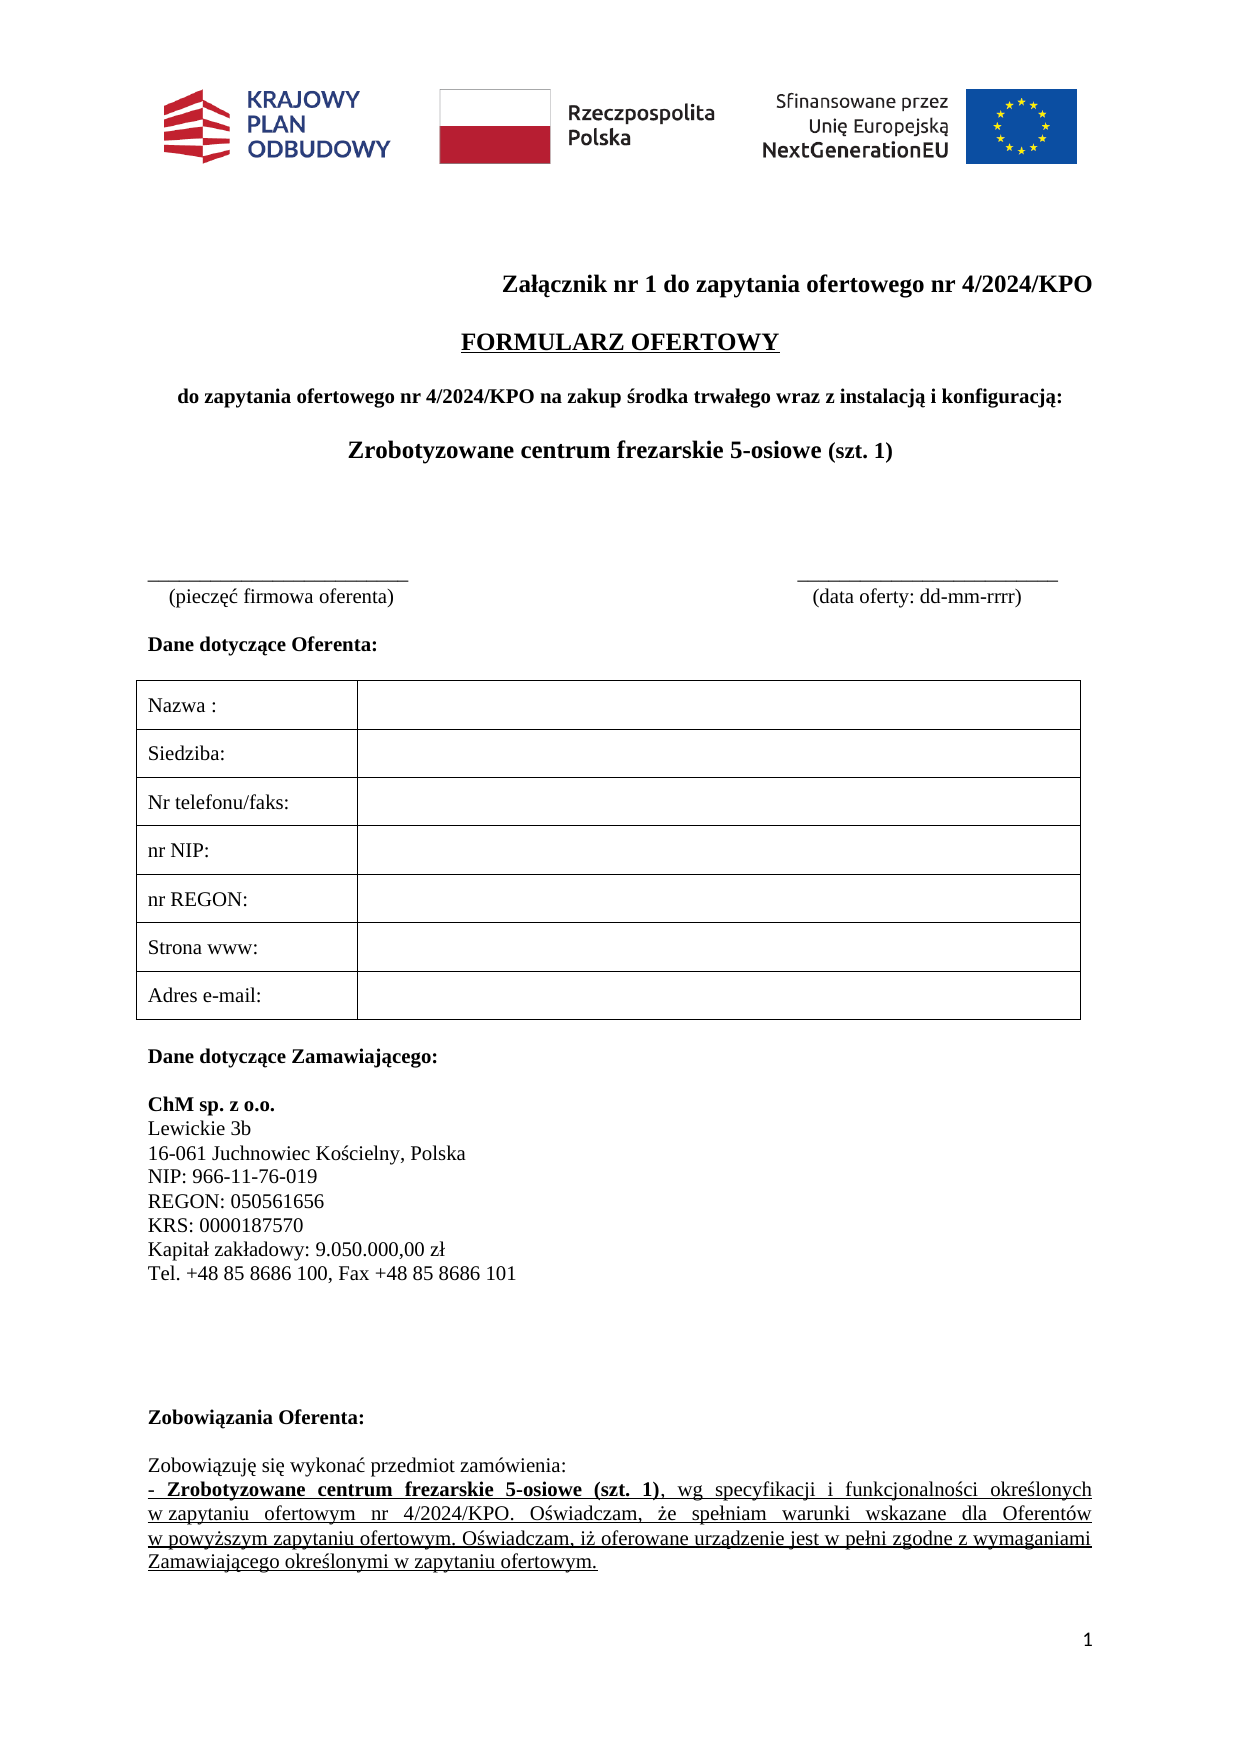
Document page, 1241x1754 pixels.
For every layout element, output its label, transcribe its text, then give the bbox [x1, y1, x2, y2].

text Zobowiązania Oferenta: [148, 1405, 1092, 1429]
text REGON: 050561656 [148, 1188, 1092, 1213]
text - Zrobotyzowane centrum frezarskie 5-osiowe (szt. 1), wg specyfikacji i funkcjonalności określonych w zapytaniu ofertowym nr 4/2024/KPO. Oświadczam, że spełniam warunki wskazane dla Oferentów w powyższym zapytaniu ofertowym. Oświadczam, iż oferowane urządzenie jest w pełni zgodne z wymaganiami Zamawiającego określonymi w zapytaniu ofertowym. [148, 1523, 1092, 1546]
text - Zrobotyzowane centrum frezarskie 5-osiowe (szt. 1), wg specyfikacji i funkcjonalności określonych w zapytaniu ofertowym nr 4/2024/KPO. Oświadczam, że spełniam warunki wskazane dla Oferentów w powyższym zapytaniu ofertowym. Oświadczam, iż oferowane urządzenie jest w pełni zgodne z wymaganiami Zamawiającego określonymi w zapytaniu ofertowym. [148, 1548, 1092, 1573]
text Lewickie 3b [148, 1116, 1092, 1140]
table_cell [358, 923, 1080, 971]
text Tel. +48 85 8686 100, Fax +48 85 8686 101 [148, 1261, 1092, 1285]
table_cell Siedziba: [137, 730, 357, 777]
text Zrobotyzowane centrum frezarskie 5-osiowe (szt. 1) [148, 435, 1092, 463]
text Kapitał zakładowy: 9.050.000,00 zł [148, 1237, 1092, 1261]
text do zapytania ofertowego nr 4/2024/KPO na zakup środka trwałego wraz z instalacją i konfiguracją: [148, 384, 1092, 408]
table_cell [358, 778, 1080, 825]
table_header [358, 681, 1080, 728]
text Zobowiązuję się wykonać przedmiot zamówienia: [148, 1453, 1092, 1477]
table_cell Adres e-mail: [137, 972, 357, 1019]
text Załącznik nr 1 do zapytania ofertowego nr 4/2024/KPO [148, 269, 1092, 298]
table_cell [358, 730, 1080, 777]
text (pieczęć firmowa oferenta) (data oferty: dd-mm-rrrr) [148, 584, 1092, 608]
text _________________________ _________________________ [148, 560, 1092, 584]
text Dane dotyczące Zamawiającego: [148, 1044, 1092, 1068]
text Dane dotyczące Oferenta: [148, 632, 1092, 656]
picture [147, 73, 1093, 183]
text KRS: 0000187570 [148, 1213, 1092, 1237]
text 16-061 Juchnowiec Kościelny, Polska [148, 1140, 1092, 1164]
table_cell [358, 875, 1080, 922]
table_cell [358, 826, 1080, 874]
table_cell [358, 972, 1080, 1019]
table_cell Nr telefonu/faks: [137, 778, 357, 825]
table_cell nr NIP: [137, 826, 357, 874]
text ChM sp. z o.o. [148, 1092, 1092, 1116]
text NIP: 966-11-76-019 [148, 1164, 1092, 1188]
table_cell nr REGON: [137, 875, 357, 922]
table_header Nazwa : [137, 681, 357, 728]
text FORMULARZ OFERTOWY [148, 327, 1092, 356]
text - Zrobotyzowane centrum frezarskie 5-osiowe (szt. 1), wg specyfikacji i funkcjonalności określonych w zapytaniu ofertowym nr 4/2024/KPO. Oświadczam, że spełniam warunki wskazane dla Oferentów w powyższym zapytaniu ofertowym. Oświadczam, iż oferowane urządzenie jest w pełni zgodne z wymaganiami Zamawiającego określonymi w zapytaniu ofertowym. [148, 1499, 1092, 1522]
table_cell Strona www: [137, 923, 357, 971]
